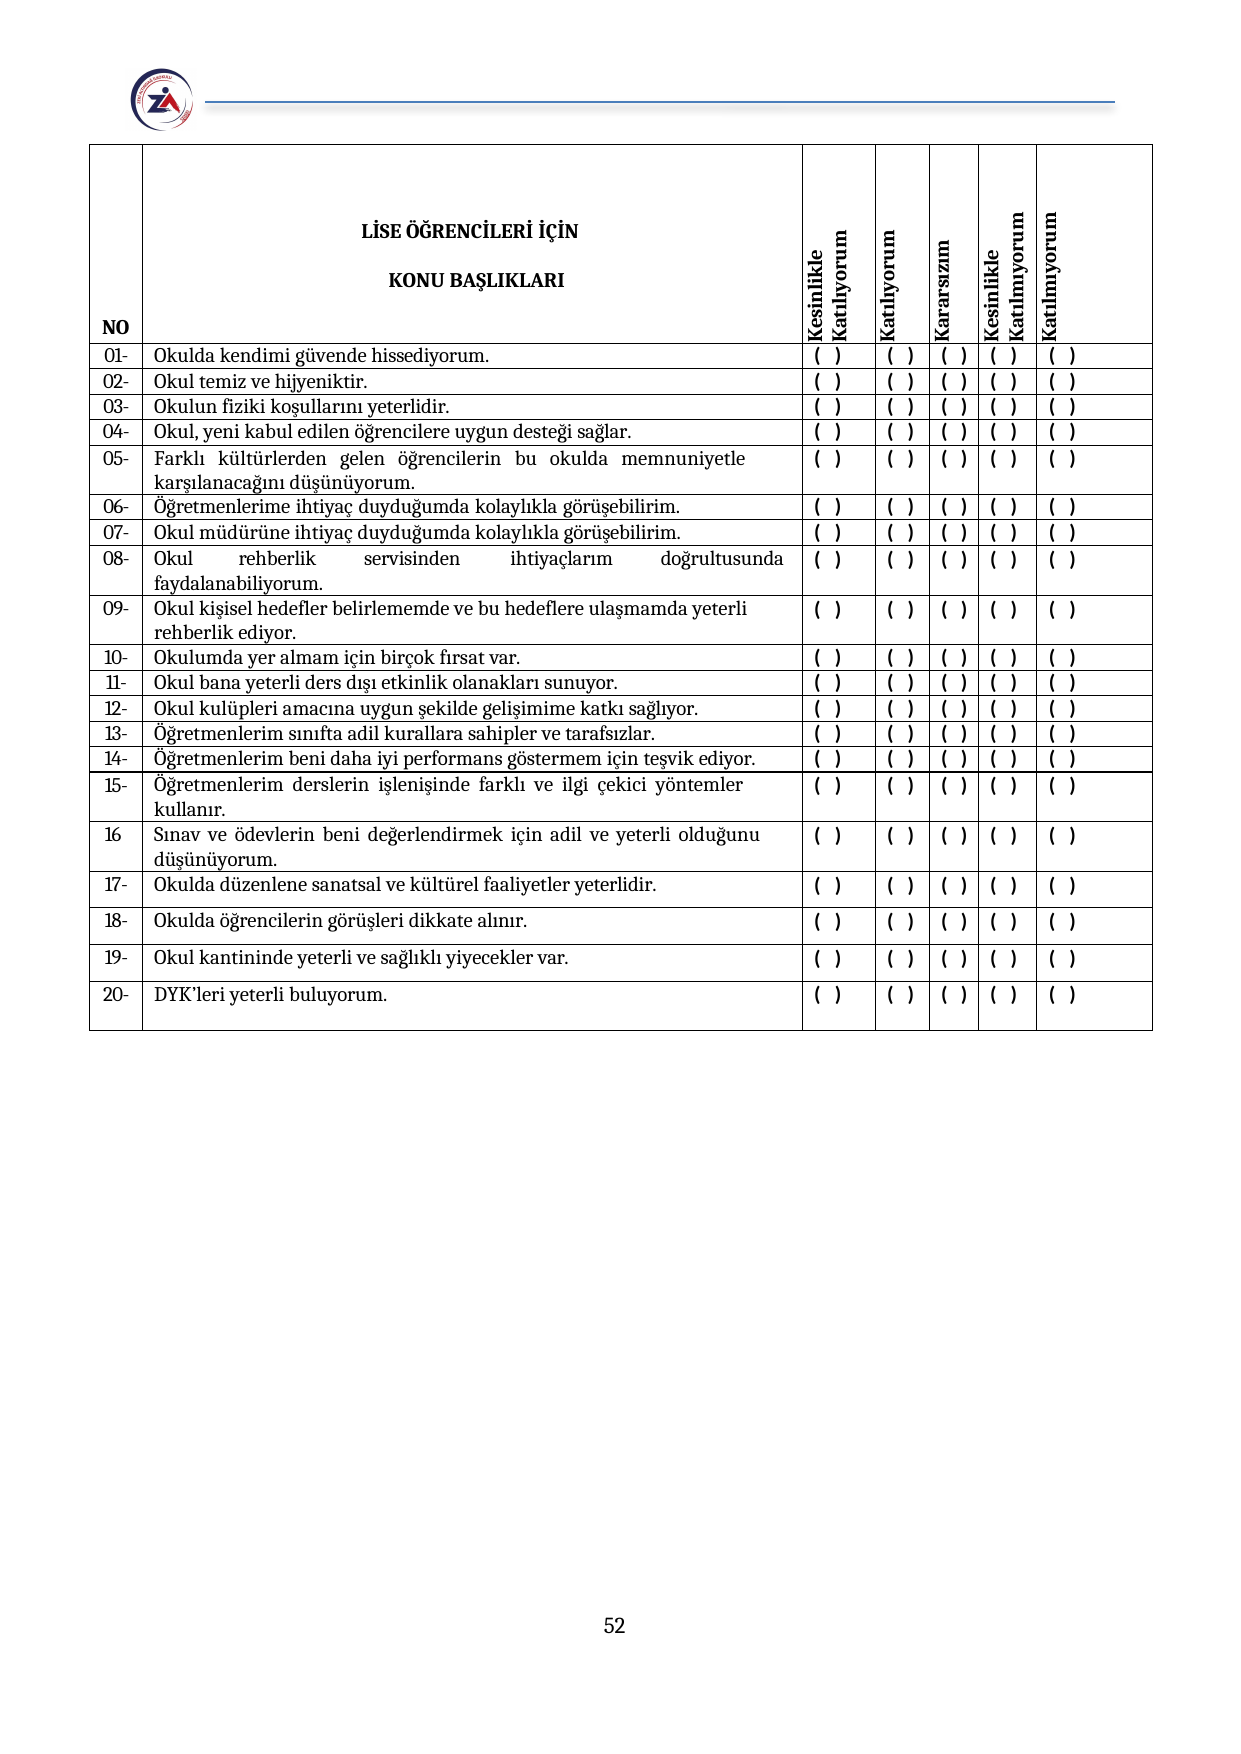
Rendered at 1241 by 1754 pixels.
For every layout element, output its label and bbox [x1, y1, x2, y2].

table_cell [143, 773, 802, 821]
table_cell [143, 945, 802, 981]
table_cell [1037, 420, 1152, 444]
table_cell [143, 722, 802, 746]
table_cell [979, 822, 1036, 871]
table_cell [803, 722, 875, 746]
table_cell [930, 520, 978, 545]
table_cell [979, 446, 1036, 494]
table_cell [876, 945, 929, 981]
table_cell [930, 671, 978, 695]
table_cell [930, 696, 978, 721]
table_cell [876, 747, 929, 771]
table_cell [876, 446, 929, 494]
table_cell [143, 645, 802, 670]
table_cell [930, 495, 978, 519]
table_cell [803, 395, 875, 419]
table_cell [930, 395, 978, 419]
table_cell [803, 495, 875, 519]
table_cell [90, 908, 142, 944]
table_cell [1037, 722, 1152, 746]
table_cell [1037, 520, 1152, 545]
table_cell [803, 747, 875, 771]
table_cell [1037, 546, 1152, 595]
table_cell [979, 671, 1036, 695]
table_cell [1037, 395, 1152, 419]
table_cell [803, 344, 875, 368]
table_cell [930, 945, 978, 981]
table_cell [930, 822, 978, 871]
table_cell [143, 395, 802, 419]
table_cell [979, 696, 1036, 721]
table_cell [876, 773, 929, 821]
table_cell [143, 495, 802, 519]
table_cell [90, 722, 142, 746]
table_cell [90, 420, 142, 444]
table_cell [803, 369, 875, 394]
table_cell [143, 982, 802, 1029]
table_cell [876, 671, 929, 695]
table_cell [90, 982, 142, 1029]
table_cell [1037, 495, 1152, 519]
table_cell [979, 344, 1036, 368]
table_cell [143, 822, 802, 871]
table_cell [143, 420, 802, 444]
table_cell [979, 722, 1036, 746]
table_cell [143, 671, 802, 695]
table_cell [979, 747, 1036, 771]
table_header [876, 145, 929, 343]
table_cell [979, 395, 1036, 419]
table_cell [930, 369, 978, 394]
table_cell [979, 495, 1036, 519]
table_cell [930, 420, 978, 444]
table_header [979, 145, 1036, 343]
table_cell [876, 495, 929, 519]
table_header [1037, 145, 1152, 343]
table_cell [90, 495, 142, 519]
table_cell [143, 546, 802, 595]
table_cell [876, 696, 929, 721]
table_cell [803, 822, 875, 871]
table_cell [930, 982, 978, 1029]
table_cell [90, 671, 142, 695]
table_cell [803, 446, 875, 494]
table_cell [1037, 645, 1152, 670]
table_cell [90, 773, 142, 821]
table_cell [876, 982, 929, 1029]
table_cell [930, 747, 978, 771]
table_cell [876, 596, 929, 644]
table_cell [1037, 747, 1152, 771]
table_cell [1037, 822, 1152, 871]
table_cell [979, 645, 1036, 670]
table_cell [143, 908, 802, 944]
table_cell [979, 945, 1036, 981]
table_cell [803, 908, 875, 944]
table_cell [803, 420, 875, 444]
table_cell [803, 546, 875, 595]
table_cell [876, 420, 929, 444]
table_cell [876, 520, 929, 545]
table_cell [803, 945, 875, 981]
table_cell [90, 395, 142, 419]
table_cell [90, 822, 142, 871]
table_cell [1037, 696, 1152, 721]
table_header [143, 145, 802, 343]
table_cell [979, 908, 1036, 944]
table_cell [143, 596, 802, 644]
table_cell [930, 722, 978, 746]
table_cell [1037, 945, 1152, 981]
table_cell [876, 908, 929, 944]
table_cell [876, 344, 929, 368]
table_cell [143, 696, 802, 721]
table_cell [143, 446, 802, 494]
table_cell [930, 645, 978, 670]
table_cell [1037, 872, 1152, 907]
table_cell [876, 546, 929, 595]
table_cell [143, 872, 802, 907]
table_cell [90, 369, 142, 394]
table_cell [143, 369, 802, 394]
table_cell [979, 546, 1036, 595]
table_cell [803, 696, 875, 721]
picture [125, 68, 197, 131]
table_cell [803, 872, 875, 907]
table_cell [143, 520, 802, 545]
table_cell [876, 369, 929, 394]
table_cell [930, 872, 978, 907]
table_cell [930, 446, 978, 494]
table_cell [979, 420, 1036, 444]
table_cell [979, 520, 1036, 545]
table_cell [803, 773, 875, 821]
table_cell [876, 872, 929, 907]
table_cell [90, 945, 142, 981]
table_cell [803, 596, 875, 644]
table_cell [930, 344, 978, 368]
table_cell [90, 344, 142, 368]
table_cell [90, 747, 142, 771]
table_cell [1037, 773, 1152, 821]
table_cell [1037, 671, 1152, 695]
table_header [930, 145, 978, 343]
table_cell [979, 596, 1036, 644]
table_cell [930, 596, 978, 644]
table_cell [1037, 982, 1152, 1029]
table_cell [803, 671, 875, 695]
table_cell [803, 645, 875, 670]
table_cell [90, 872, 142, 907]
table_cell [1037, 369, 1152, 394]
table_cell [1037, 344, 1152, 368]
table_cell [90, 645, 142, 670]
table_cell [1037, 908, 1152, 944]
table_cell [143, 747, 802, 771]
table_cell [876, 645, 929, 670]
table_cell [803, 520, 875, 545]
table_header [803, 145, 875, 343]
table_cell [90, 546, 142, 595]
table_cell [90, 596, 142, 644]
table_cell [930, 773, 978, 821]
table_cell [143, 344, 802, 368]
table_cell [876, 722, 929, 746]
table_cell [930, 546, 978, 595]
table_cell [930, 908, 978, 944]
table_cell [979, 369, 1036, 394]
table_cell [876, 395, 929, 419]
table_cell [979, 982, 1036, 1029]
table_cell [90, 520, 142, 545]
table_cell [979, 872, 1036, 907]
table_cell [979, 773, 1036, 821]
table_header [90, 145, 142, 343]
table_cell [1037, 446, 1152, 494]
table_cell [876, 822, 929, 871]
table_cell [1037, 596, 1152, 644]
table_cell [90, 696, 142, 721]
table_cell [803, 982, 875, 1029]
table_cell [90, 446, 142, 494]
